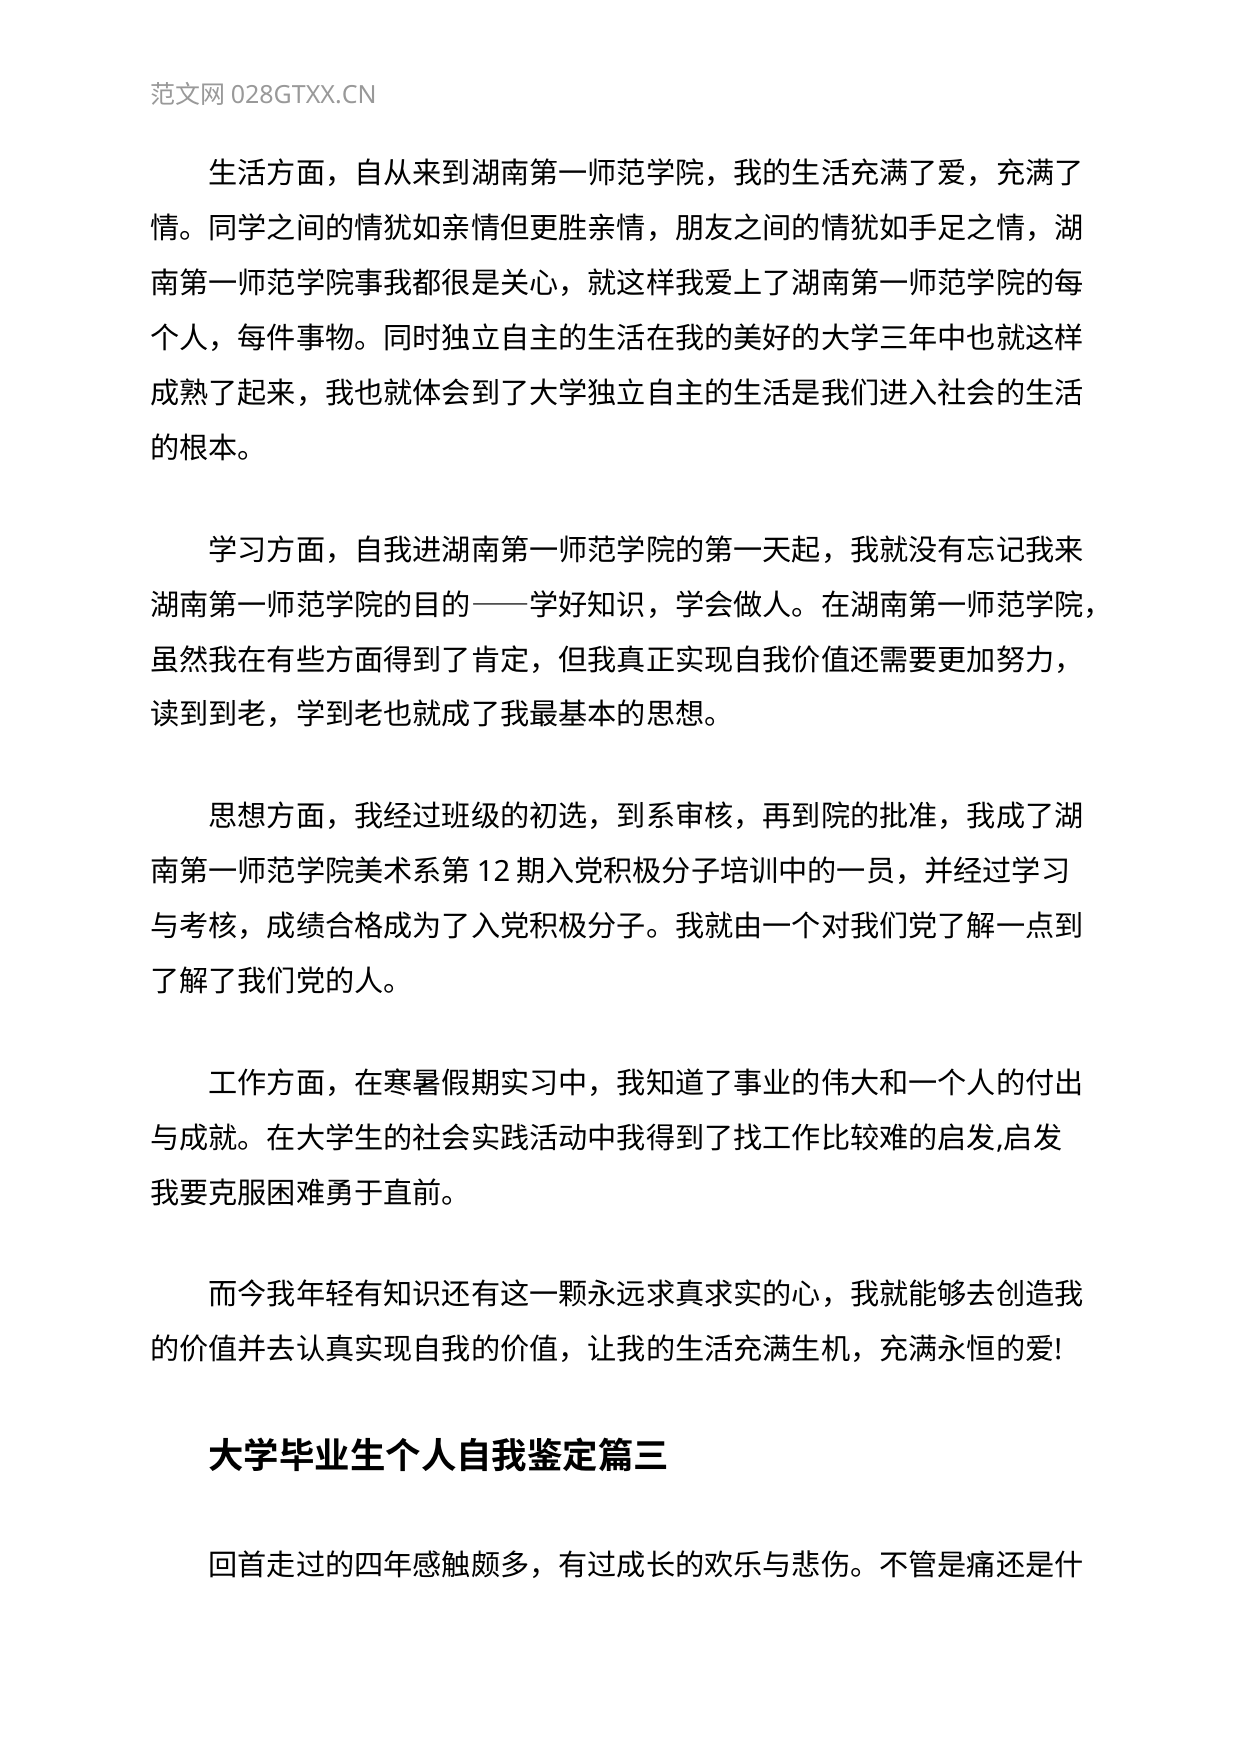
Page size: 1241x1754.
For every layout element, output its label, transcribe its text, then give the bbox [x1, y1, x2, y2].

text 大学毕业生个人自我鉴定篇三 [150, 1428, 1090, 1479]
text 而今我年轻有知识还有这一颗永远求真求实的心，我就能够去创造我的价值并去认真实现自我的价值，让我的生活充满生机，充满永恒的爱! [150, 1271, 1090, 1368]
text 工作方面，在寒暑假期实习中，我知道了事业的伟大和一个人的付出与成就。在大学生的社会实践活动中我得到了找工作比较难的启发,启发我要克服困难勇于直前。 [150, 1059, 1090, 1211]
text 思想方面，我经过班级的初选，到系审核，再到院的批准，我成了湖南第一师范学院美术系第12期入党积极分子培训中的一员，并经过学习与考核，成绩合格成为了入党积极分子。我就由一个对我们党了解一点到了解了我们党的人。 [150, 793, 1090, 1000]
text 生活方面，自从来到湖南第一师范学院，我的生活充满了爱，充满了情。同学之间的情犹如亲情但更胜亲情，朋友之间的情犹如手足之情，湖南第一师范学院事我都很是关心，就这样我爱上了湖南第一师范学院的每个人，每件事物。同时独立自主的生活在我的美好的大学三年中也就这样成熟了起来，我也就体会到了大学独立自主的生活是我们进入社会的生活的根本。 [150, 150, 1090, 467]
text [150, 1541, 1090, 1583]
text 学习方面，自我进湖南第一师范学院的第一天起，我就没有忘记我来湖南第一师范学院的目的——学好知识，学会做人。在湖南第一师范学院，虽然我在有些方面得到了肯定，但我真正实现自我价值还需要更加努力，读到到老，学到老也就成了我最基本的思想。 [150, 526, 1090, 733]
